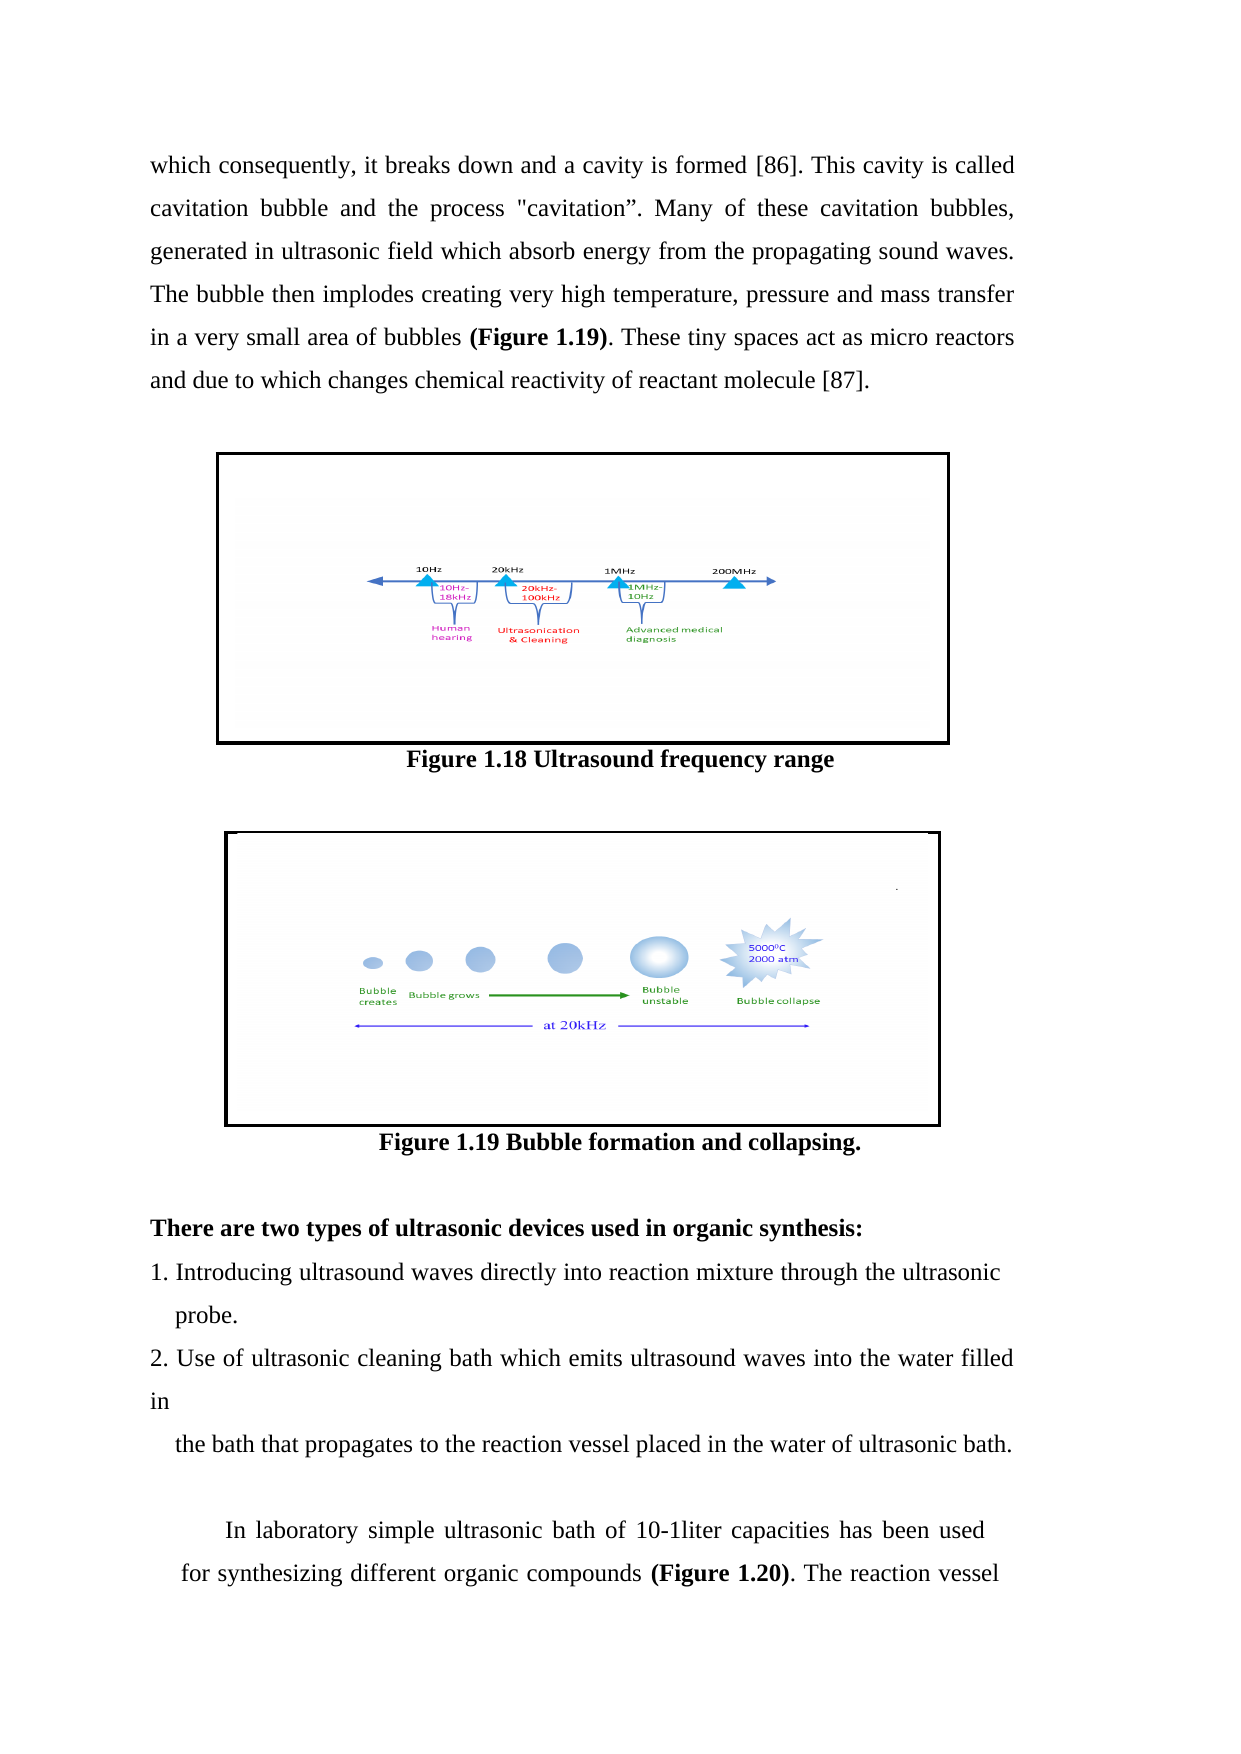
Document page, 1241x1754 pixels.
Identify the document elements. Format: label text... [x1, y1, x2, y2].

picture [237, 833, 928, 1111]
text There are two types of ultrasonic devices used in organic synthesis: [150, 1213, 1015, 1242]
table_header [219, 455, 947, 741]
text 1. Introducing ultrasound waves directly into reaction mixture through the ultrasonic probe. [150, 1257, 1015, 1328]
text Figure 1.19 Bubble formation and collapsing. [150, 1127, 1015, 1156]
picture [234, 498, 931, 729]
text 2. Use of ultrasonic cleaning bath which emits ultrasound waves into the water filled in the bath that propagates to the reaction vessel placed in the water of ultrasonic bath. [150, 1343, 1015, 1458]
text Figure 1.18 Ultrasound frequency range [150, 744, 1015, 773]
table_header [228, 834, 938, 1124]
